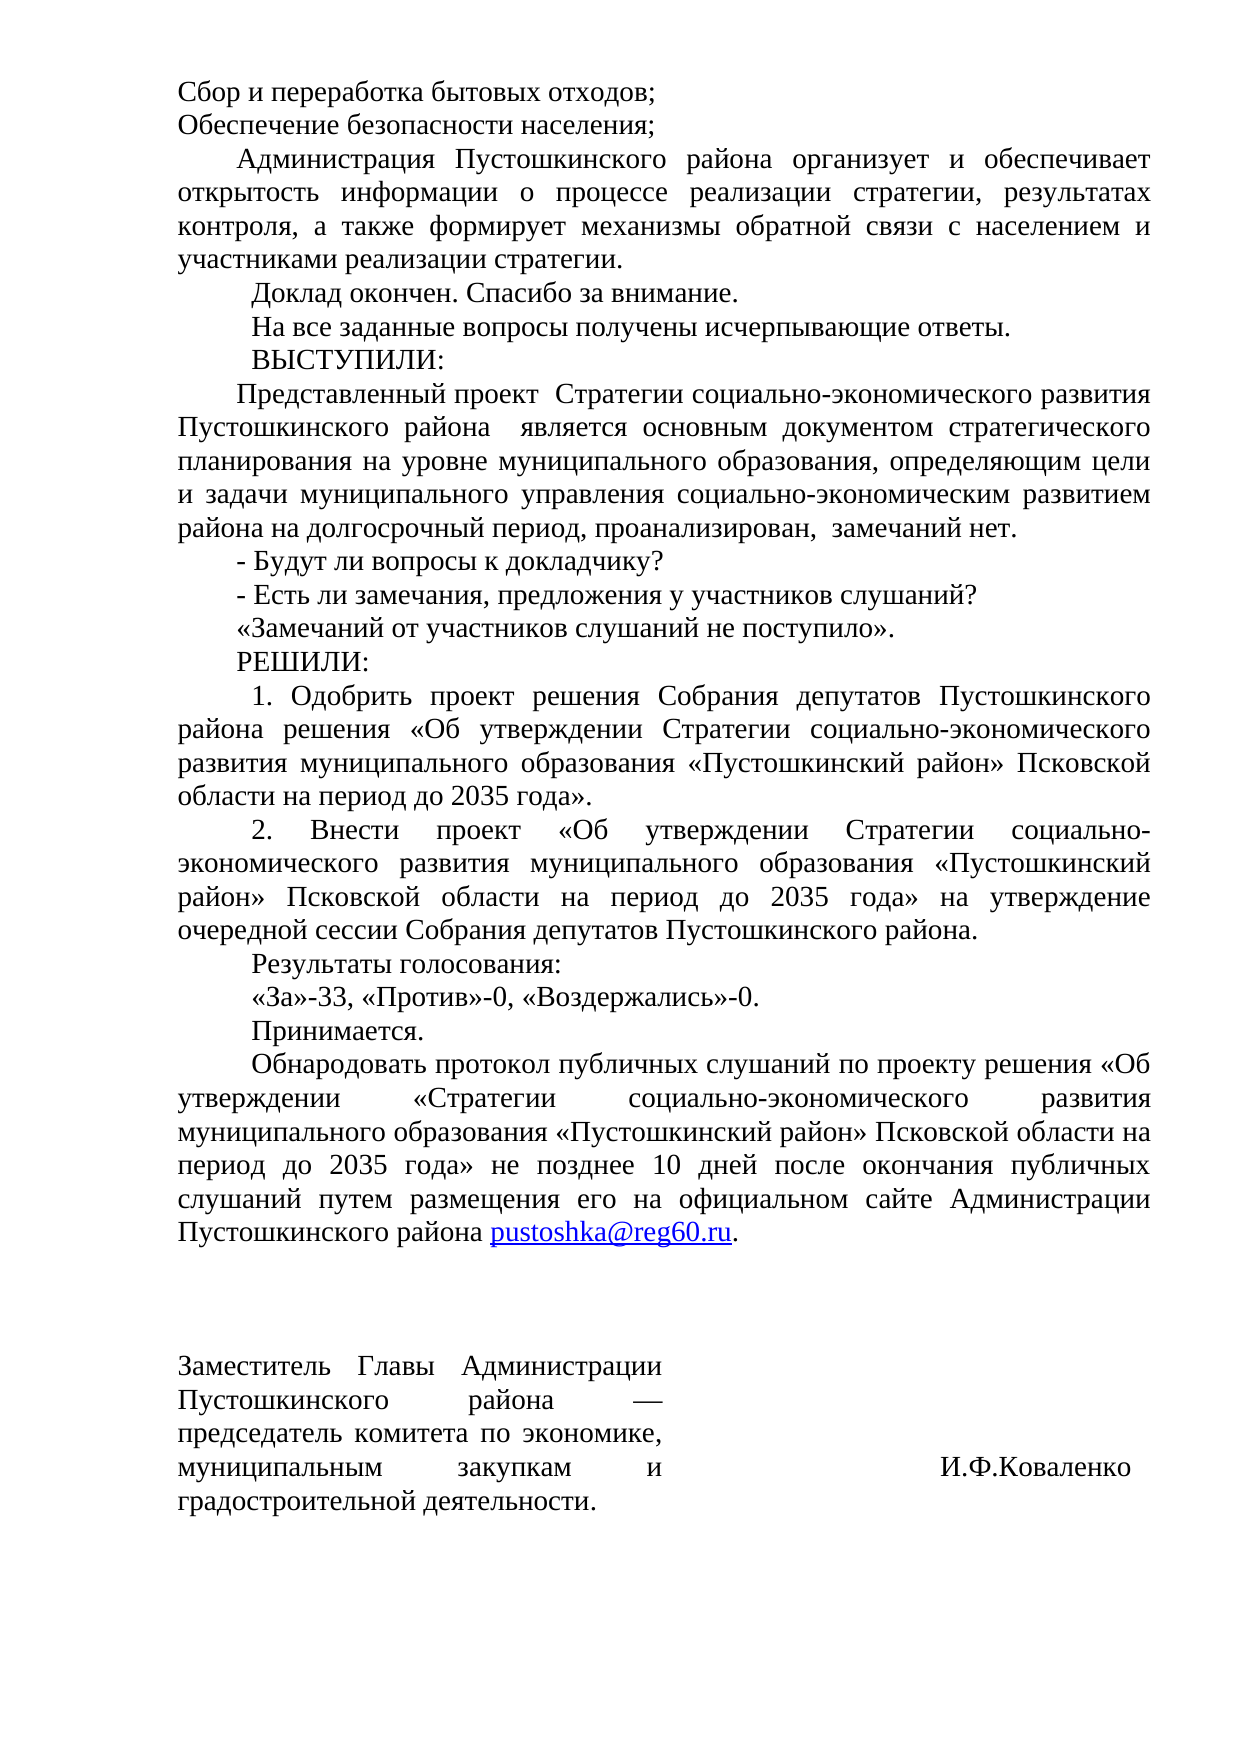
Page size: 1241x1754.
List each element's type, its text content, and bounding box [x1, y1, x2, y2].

text Администрация Пустошкинского района организует и обеспечивает открытость информации о процессе реализации стратегии, результатах контроля, а также формирует механизмы обратной связи с населением и участниками реализации стратегии. [177, 141, 1152, 275]
text Обеспечение безопасности населения; [177, 107, 1152, 141]
text Доклад окончен. Спасибо за внимание. [177, 275, 1152, 309]
text ВЫСТУПИЛИ: [177, 342, 1152, 376]
text «За»-33, «Против»-0, «Воздержались»-0. [177, 979, 1152, 1013]
table_header И.Ф.Коваленко [674, 1349, 1163, 1516]
text Представленный проект Стратегии социально-экономического развития Пустошкинского района является основным документом стратегического планирования на уровне муниципального образования, определяющим цели и задачи муниципального управления социально-экономическим развитием района на долгосрочный период, проанализирован, замечаний нет. [177, 376, 1152, 543]
text «Замечаний от участников слушаний не поступило». [177, 611, 1152, 644]
text На все заданные вопросы получены исчерпывающие ответы. [177, 309, 1152, 342]
table_header Заместитель Главы Администрации Пустошкинского района — председатель комитета по экономике, муниципальным закупкам и градостроительной деятельности. [166, 1349, 673, 1516]
text 2. Внести проект «Об утверждении Стратегии социально-экономического развития муниципального образования «Пустошкинский район» Псковской области на период до 2035 года» на утверждение очередной сессии Собрания депутатов Пустошкинского района. [177, 812, 1152, 946]
text Сбор и переработка бытовых отходов; [177, 74, 1152, 107]
text 1. Одобрить проект решения Собрания депутатов Пустошкинского района решения «Об утверждении Стратегии социально-экономического развития муниципального образования «Пустошкинский район» Псковской области на период до 2035 года». [177, 678, 1152, 812]
text Принимается. [177, 1013, 1152, 1047]
text - Есть ли замечания, предложения у участников слушаний? [177, 577, 1152, 611]
text - Будут ли вопросы к докладчику? [177, 543, 1152, 577]
text Обнародовать протокол публичных слушаний по проекту решения «Об утверждении «Стратегии социально-экономического развития муниципального образования «Пустошкинский район» Псковской области на период до 2035 года» не позднее 10 дней после окончания публичных слушаний путем размещения его на официальном сайте Администрации Пустошкинского района pustoshka@reg60.ru. [177, 1047, 1152, 1248]
text Результаты голосования: [177, 946, 1152, 979]
text РЕШИЛИ: [177, 644, 1152, 678]
